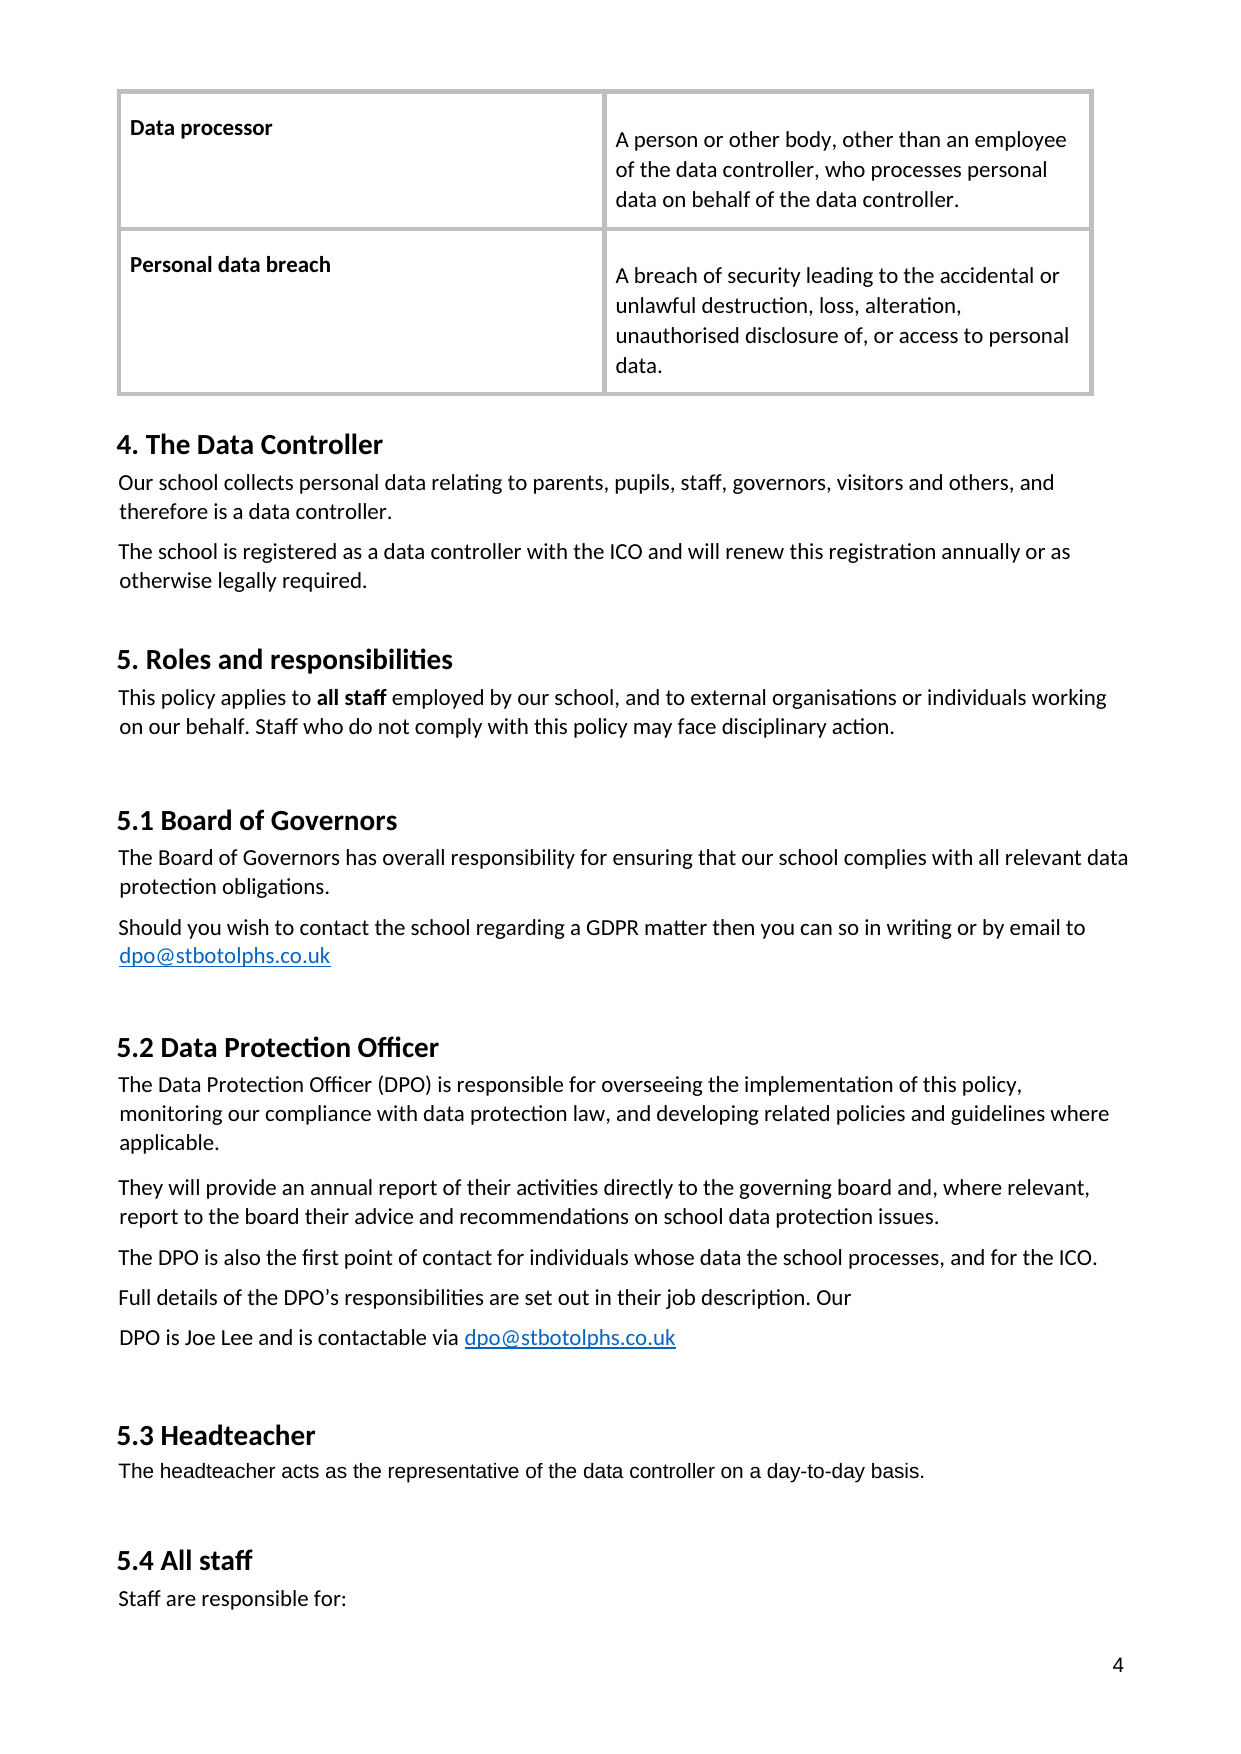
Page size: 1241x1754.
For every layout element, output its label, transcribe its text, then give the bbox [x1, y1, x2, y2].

text The Data Protection Officer (DPO) is responsible for overseeing the implementation of this policy, monitoring our compliance with data protection law, and developing related policies and guidelines where applicable. [118, 1071, 1122, 1156]
table_cell Personal data breach [121, 231, 602, 392]
text This policy applies to all staff employed by our school, and to external organisations or individuals working on our behalf. Staff who do not comply with this policy may face disciplinary action. [118, 683, 1130, 740]
subtitle 5.4 All staff [116, 1542, 1123, 1578]
subtitle 4. The Data Controller [116, 426, 1123, 462]
text Should you wish to contact the school regarding a GDPR matter then you can so in writing or by email to dpo@stbotolphs.co.uk [118, 913, 1130, 969]
table_cell Data processor [121, 94, 602, 227]
text The headteacher acts as the representative of the data controller on a day-to-day basis. [118, 1458, 1124, 1482]
subtitle 5. Roles and responsibilities [116, 641, 1123, 677]
table_cell A breach of security leading to the accidental or unlawful destruction, loss, alteration, unauthorised disclosure of, or access to personal data. [607, 231, 1089, 392]
text The school is registered as a data controller with the ICO and will renew this registration annually or as otherwise legally required. [118, 537, 1130, 594]
table_cell A person or other body, other than an employee of the data controller, who processes personal data on behalf of the data controller. [607, 94, 1089, 227]
subtitle 5.2 Data Protection Officer [116, 1029, 1123, 1064]
text Full details of the DPO’s responsibilities are set out in their job description. Our DPO is Joe Lee and is contactable via dpo@stbotolphs.co.uk [118, 1283, 854, 1351]
text Staff are responsible for: [118, 1584, 1123, 1612]
text 5.3 Headteacher [116, 1417, 1130, 1452]
text The DPO is also the first point of contact for individuals whose data the school processes, and for the ICO. [118, 1243, 1130, 1271]
text They will provide an annual report of their activities directly to the governing board and, where relevant, report to the board their advice and recommendations on school data protection issues. [118, 1173, 1130, 1230]
text Our school collects personal data relating to parents, pupils, staff, governors, visitors and others, and therefore is a data controller. [118, 468, 1130, 525]
subtitle 5.1 Board of Governors [116, 802, 1123, 837]
text The Board of Governors has overall responsibility for ensuring that our school complies with all relevant data protection obligations. [118, 843, 1130, 900]
